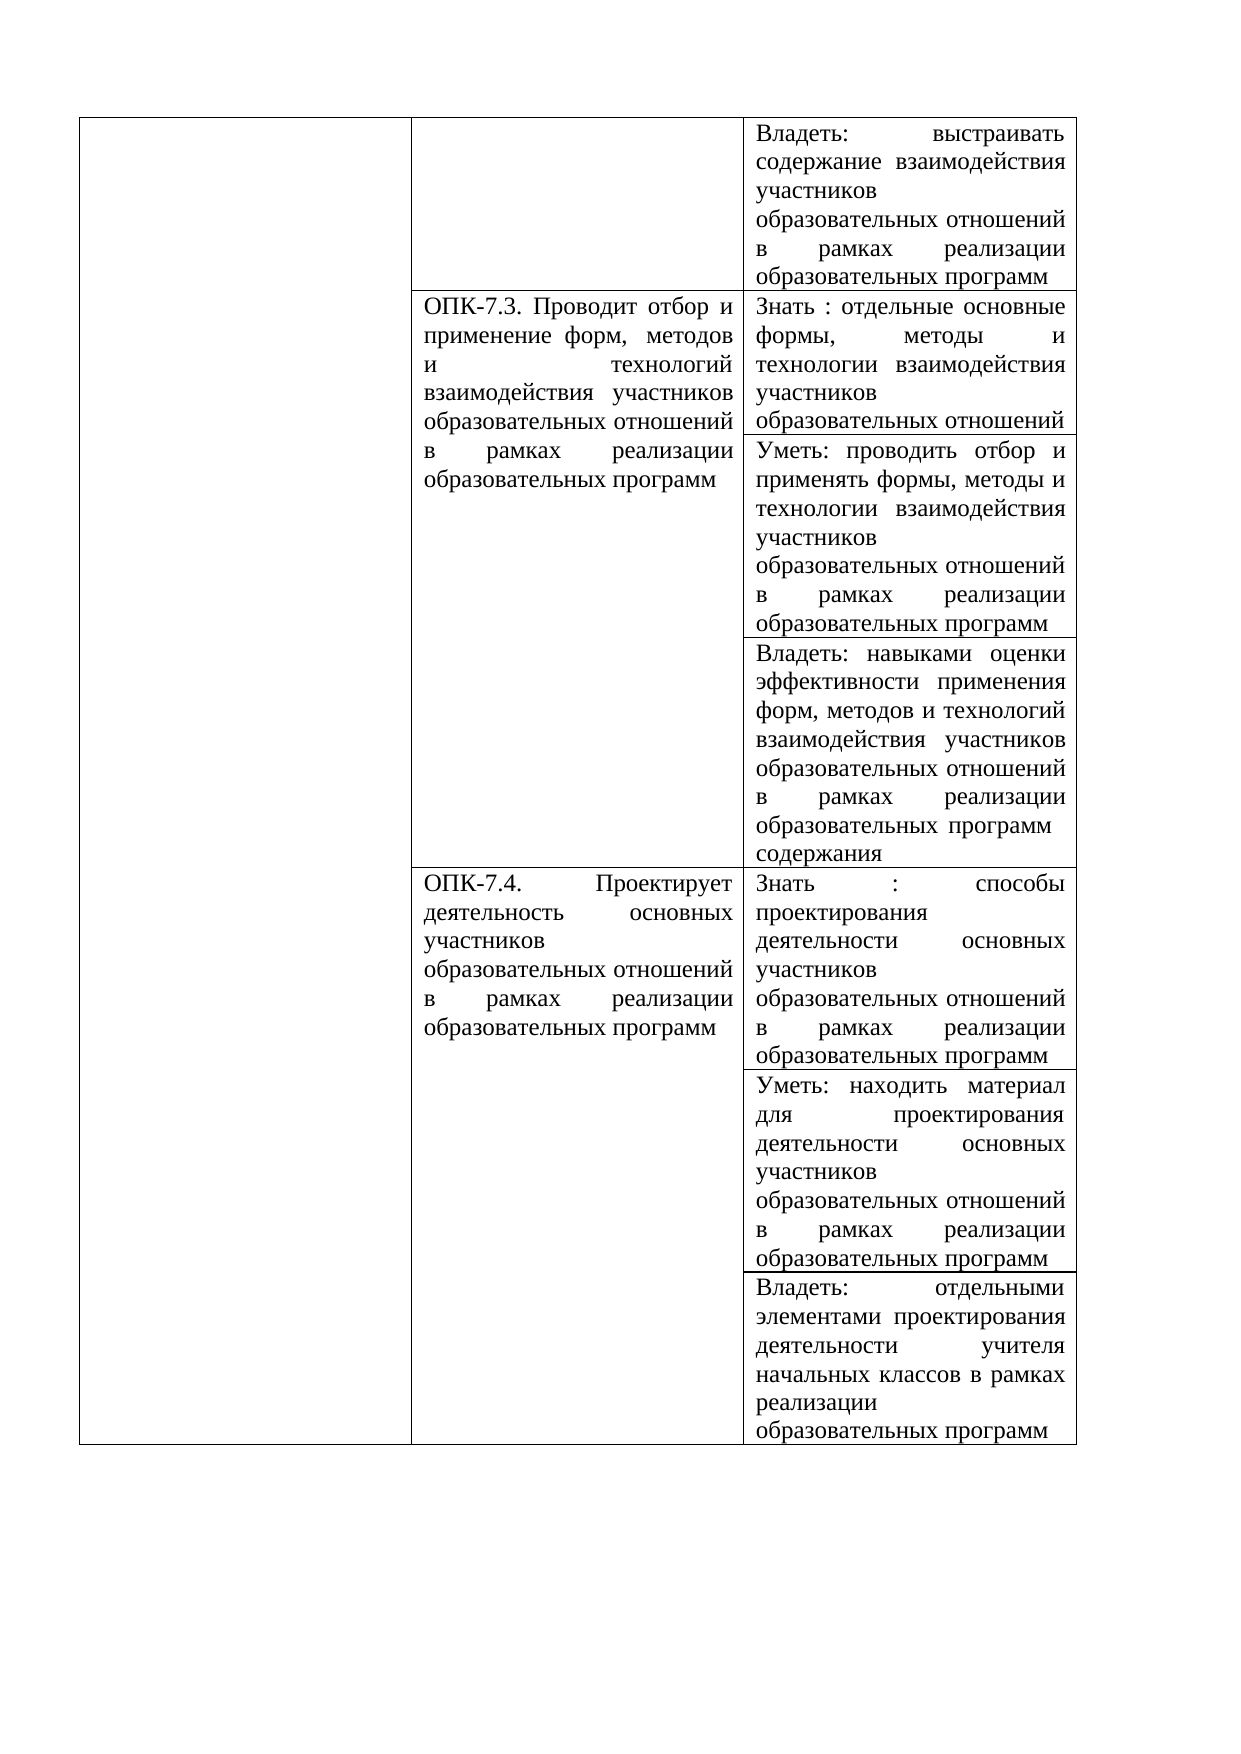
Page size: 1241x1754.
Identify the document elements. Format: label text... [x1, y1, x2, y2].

table_cell Знать : способы проектирования деятельности основных участников образовательных отношений в рамках реализации образовательных программ [744, 868, 1076, 1069]
table_header [412, 118, 743, 290]
table_header Владеть: выстраивать содержание взаимодействия участников образовательных отношений в рамках реализации образовательных программ [744, 118, 1076, 290]
table_header [80, 118, 411, 1444]
table_cell Владеть: отдельными элементами проектирования деятельности учителя начальных классов в рамках реализации образовательных программ [744, 1273, 1076, 1444]
table_cell ОПК-7.3. Проводит отбор и применение форм, методов и технологий взаимодействия участников образовательных отношений в рамках реализации образовательных программ [412, 291, 743, 867]
table_cell Владеть: навыками оценки эффективности применения форм, методов и технологий взаимодействия участников образовательных отношений в рамках реализации образовательных программ содержания [744, 638, 1076, 867]
table_cell Уметь: находить материал для проектирования деятельности основных участников образовательных отношений в рамках реализации образовательных программ [744, 1070, 1076, 1271]
table_cell Знать : отдельные основные формы, методы и технологии взаимодействия участников образовательных отношений [744, 291, 1076, 434]
table_cell ОПК-7.4. Проектирует деятельность основных участников образовательных отношений в рамках реализации образовательных программ [412, 868, 743, 1444]
table_cell Уметь: проводить отбор и применять формы, методы и технологии взаимодействия участников образовательных отношений в рамках реализации образовательных программ [744, 435, 1076, 637]
